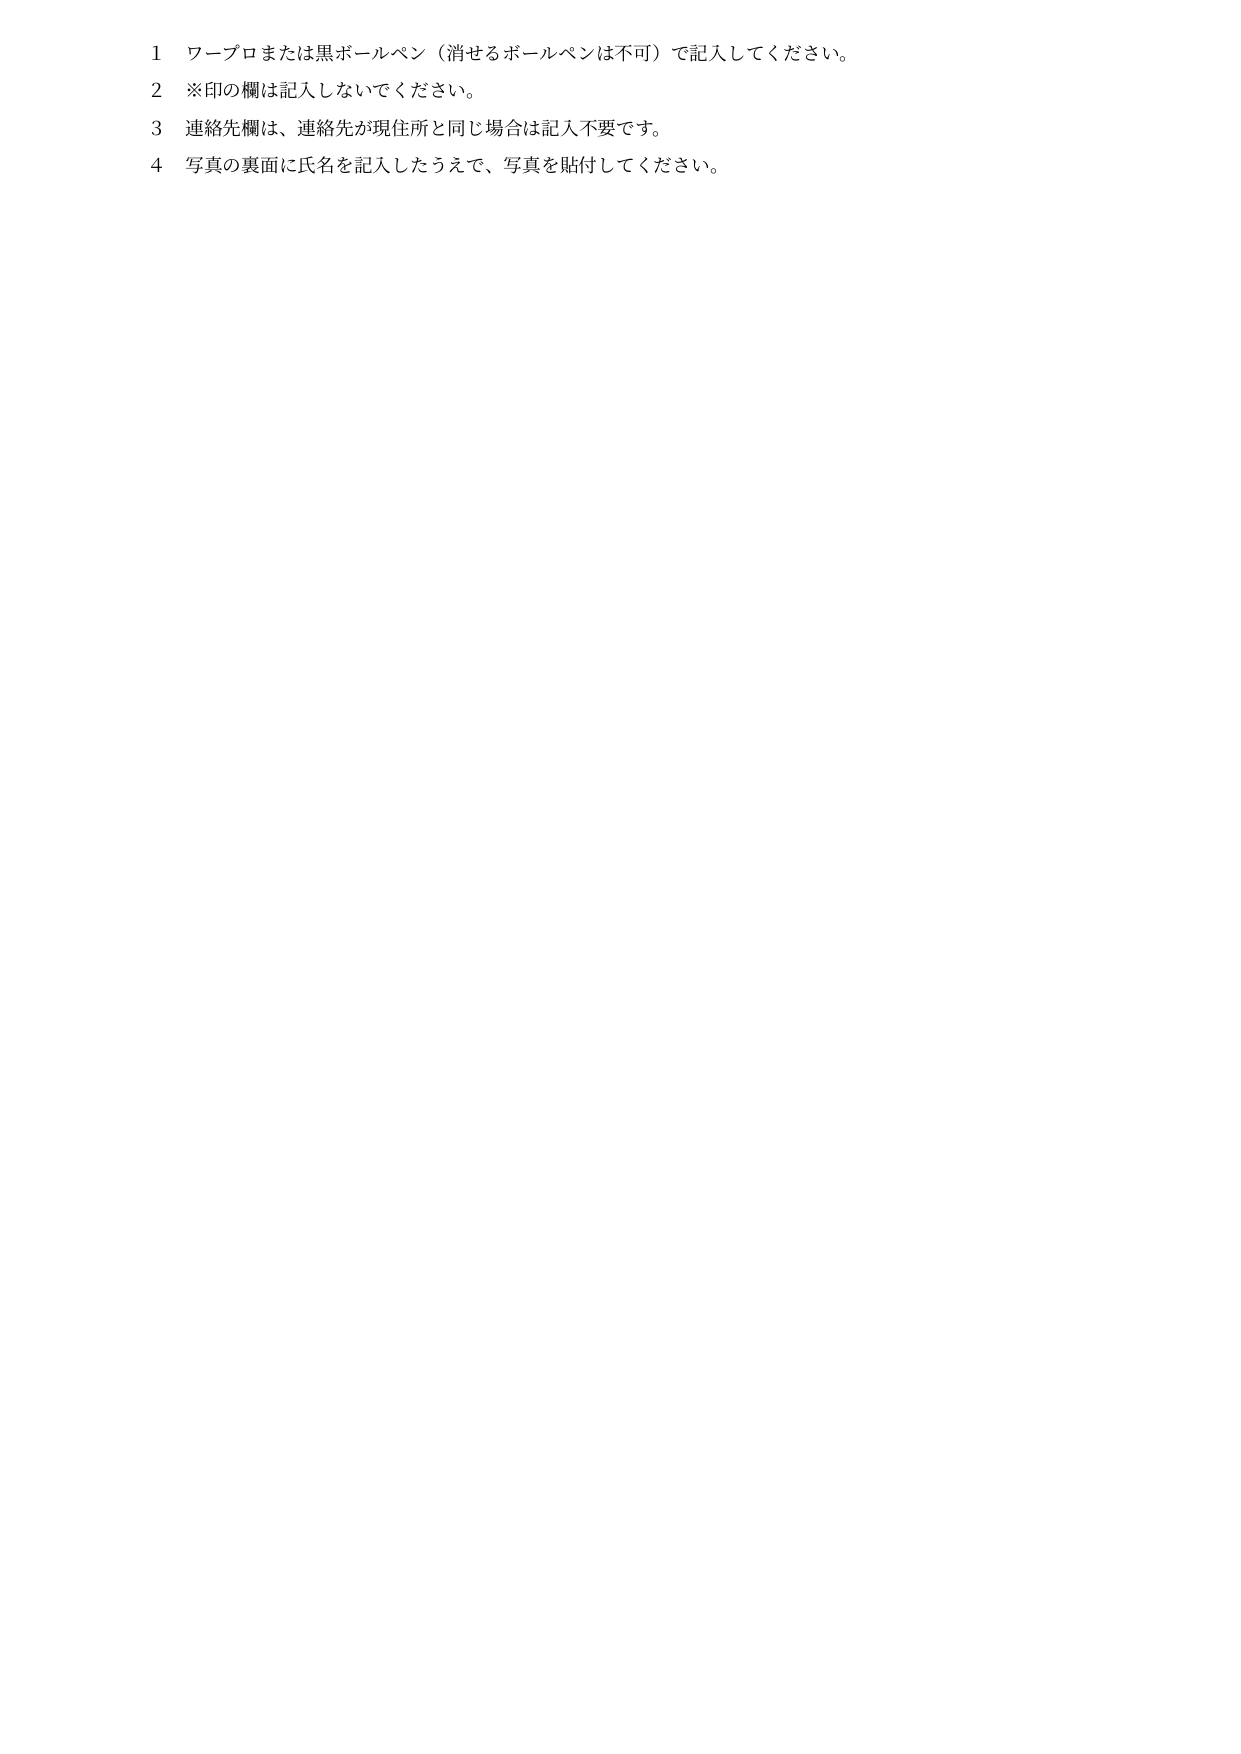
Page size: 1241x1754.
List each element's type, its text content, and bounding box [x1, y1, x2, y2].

text １ ワープロまたは黒ボールペン（消せるボールペンは不可）で記入してください。 [148, 33, 1092, 71]
text ２ ※印の欄は記入しないでください。 [148, 71, 1092, 108]
text ３ 連絡先欄は、連絡先が現住所と同じ場合は記入不要です。 [148, 108, 1092, 146]
text ４ 写真の裏面に氏名を記入したうえで、写真を貼付してください。 [148, 146, 1092, 183]
